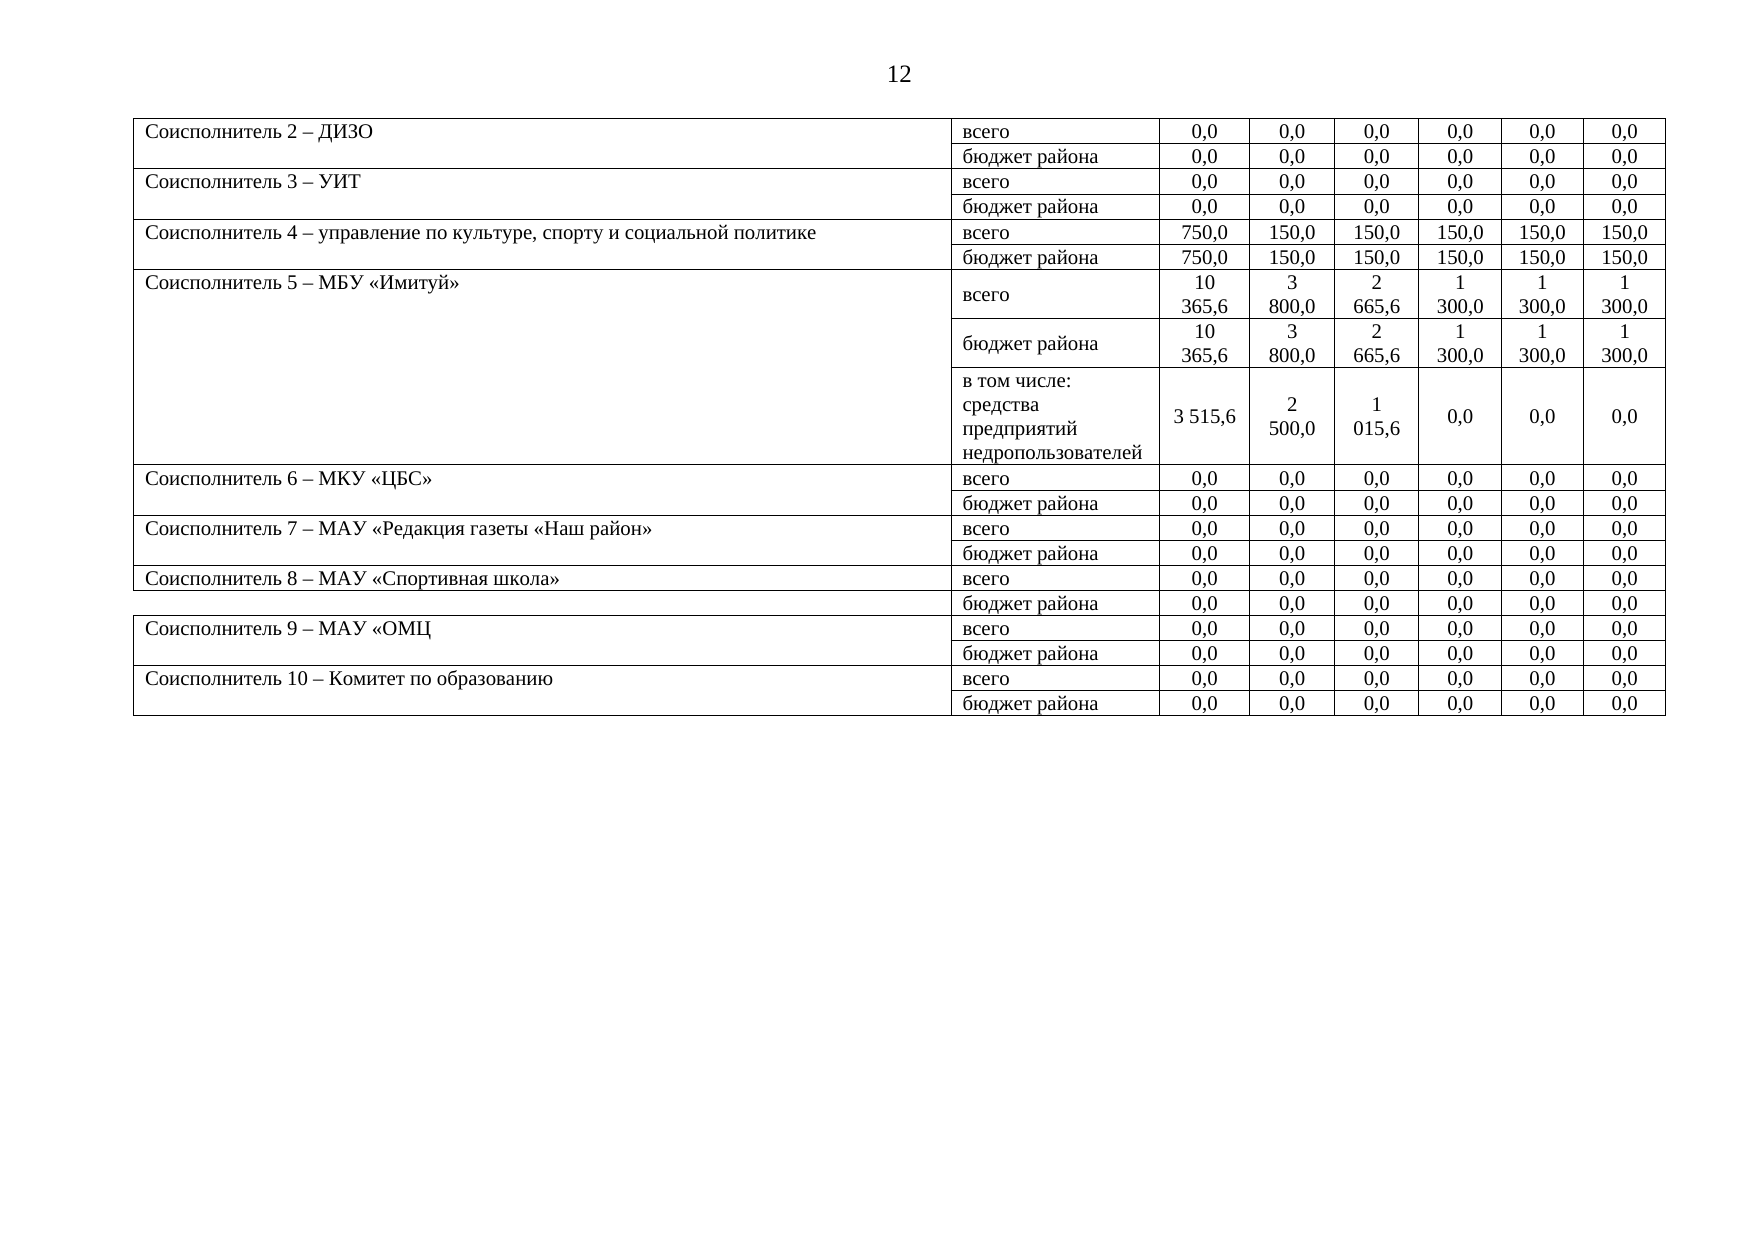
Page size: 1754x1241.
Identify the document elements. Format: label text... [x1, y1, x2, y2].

table_cell в том числе: средства предприятий недропользователей [952, 368, 1159, 464]
table_cell 0,0 [1584, 666, 1665, 690]
table_cell 0,0 [1250, 516, 1334, 540]
table_cell всего [952, 666, 1159, 690]
table_cell 0,0 [1160, 591, 1249, 615]
table_cell бюджет района [952, 641, 1159, 665]
table_cell 0,0 [1250, 641, 1334, 665]
table_cell 150,0 [1250, 220, 1334, 244]
table_cell 750,0 [1160, 245, 1249, 269]
table_cell 0,0 [1335, 491, 1418, 514]
table_cell бюджет района [952, 691, 1159, 715]
table_cell 0,0 [1502, 119, 1583, 143]
table_cell 0,0 [1250, 591, 1334, 615]
table_cell 0,0 [1160, 465, 1249, 489]
table_cell 1 015,6 [1335, 368, 1418, 464]
table_cell 3 800,0 [1250, 270, 1334, 318]
table_cell 0,0 [1502, 641, 1583, 665]
table_cell 0,0 [1419, 144, 1501, 168]
table_cell 0,0 [1584, 195, 1665, 218]
table_cell Соисполнитель 9 – МАУ «ОМЦ [134, 616, 951, 665]
table_cell 0,0 [1502, 169, 1583, 193]
table_cell 150,0 [1584, 245, 1665, 269]
table_cell 0,0 [1419, 491, 1501, 514]
table_cell 150,0 [1502, 220, 1583, 244]
table_cell 0,0 [1502, 541, 1583, 565]
table_cell 0,0 [1419, 616, 1501, 640]
table_cell 0,0 [1419, 368, 1501, 464]
table_cell бюджет района [952, 491, 1159, 514]
table_cell всего [952, 169, 1159, 193]
table_cell 0,0 [1502, 666, 1583, 690]
table_cell 0,0 [1160, 169, 1249, 193]
table_cell 2 500,0 [1250, 368, 1334, 464]
table_cell 150,0 [1419, 220, 1501, 244]
table_cell 0,0 [1419, 566, 1501, 590]
table_cell 0,0 [1584, 169, 1665, 193]
table_cell 150,0 [1502, 245, 1583, 269]
table_cell 0,0 [1335, 691, 1418, 715]
table_cell 0,0 [1250, 566, 1334, 590]
table_cell 0,0 [1335, 516, 1418, 540]
table_cell Соисполнитель 7 – МАУ «Редакция газеты «Наш район» [134, 516, 951, 565]
table_cell 3 515,6 [1160, 368, 1249, 464]
table_cell 0,0 [1335, 541, 1418, 565]
table_cell 0,0 [1419, 169, 1501, 193]
table_cell 0,0 [1584, 368, 1665, 464]
table_cell 0,0 [1502, 195, 1583, 218]
table_cell всего [952, 270, 1159, 318]
table_cell 0,0 [1584, 541, 1665, 565]
table_cell 10 365,6 [1160, 270, 1249, 318]
table_cell 0,0 [1584, 566, 1665, 590]
table_cell 0,0 [1160, 516, 1249, 540]
table_cell 0,0 [1250, 465, 1334, 489]
table_cell 0,0 [1419, 119, 1501, 143]
table_cell 1 300,0 [1502, 319, 1583, 367]
table_cell 0,0 [1419, 516, 1501, 540]
table_cell 0,0 [1250, 491, 1334, 514]
table_cell 0,0 [1250, 169, 1334, 193]
table_cell Соисполнитель 6 – МКУ «ЦБС» [134, 465, 951, 514]
table_cell всего [952, 119, 1159, 143]
table_cell всего [952, 465, 1159, 489]
table_cell 0,0 [1335, 616, 1418, 640]
table_cell 0,0 [1419, 195, 1501, 218]
table_cell 0,0 [1584, 516, 1665, 540]
table_cell 0,0 [1160, 144, 1249, 168]
table_cell бюджет района [952, 319, 1159, 367]
table_cell 0,0 [1419, 465, 1501, 489]
table_cell 150,0 [1584, 220, 1665, 244]
table_cell Соисполнитель 2 – ДИЗО [134, 119, 951, 168]
table_cell 0,0 [1250, 666, 1334, 690]
table_cell 0,0 [1335, 666, 1418, 690]
table_cell 0,0 [1335, 641, 1418, 665]
table_cell 0,0 [1335, 119, 1418, 143]
table_cell 0,0 [1419, 591, 1501, 615]
table_cell 0,0 [1584, 465, 1665, 489]
table_cell всего [952, 220, 1159, 244]
table_cell 0,0 [1160, 641, 1249, 665]
table_cell бюджет района [952, 591, 1159, 615]
table_cell бюджет района [952, 144, 1159, 168]
table_cell 0,0 [1584, 641, 1665, 665]
table_cell 0,0 [1335, 144, 1418, 168]
table_cell 0,0 [1335, 169, 1418, 193]
table_cell 150,0 [1419, 245, 1501, 269]
table_cell 0,0 [1335, 591, 1418, 615]
table_cell 0,0 [1584, 691, 1665, 715]
table_cell Соисполнитель 3 – УИТ [134, 169, 951, 218]
table_cell 0,0 [1250, 691, 1334, 715]
table_cell 1 300,0 [1419, 270, 1501, 318]
table_cell 150,0 [1335, 245, 1418, 269]
table_cell 0,0 [1160, 491, 1249, 514]
table_cell 150,0 [1335, 220, 1418, 244]
table_cell 0,0 [1160, 616, 1249, 640]
table_cell 0,0 [1584, 591, 1665, 615]
table_cell 0,0 [1250, 616, 1334, 640]
table_cell всего [952, 616, 1159, 640]
table_cell 0,0 [1502, 516, 1583, 540]
table_cell Соисполнитель 4 – управление по культуре, спорту и социальной политике [134, 220, 951, 269]
table_cell 0,0 [1250, 119, 1334, 143]
table_cell всего [952, 516, 1159, 540]
table_cell 0,0 [1584, 119, 1665, 143]
table_cell 0,0 [1502, 691, 1583, 715]
table_cell всего [952, 566, 1159, 590]
table_cell 3 800,0 [1250, 319, 1334, 367]
table_cell 750,0 [1160, 220, 1249, 244]
table_cell бюджет района [952, 245, 1159, 269]
table_cell 0,0 [1335, 465, 1418, 489]
table_cell 1 300,0 [1419, 319, 1501, 367]
table_cell 0,0 [1250, 144, 1334, 168]
table_cell 0,0 [1160, 566, 1249, 590]
table_cell Соисполнитель 5 – МБУ «Имитуй» [134, 270, 951, 464]
table_cell 0,0 [1502, 591, 1583, 615]
table_cell 0,0 [1584, 616, 1665, 640]
table_cell 0,0 [1419, 541, 1501, 565]
table_cell 0,0 [1335, 566, 1418, 590]
table_cell Соисполнитель 10 – Комитет по образованию [134, 666, 951, 715]
table_cell 150,0 [1250, 245, 1334, 269]
table_cell 1 300,0 [1502, 270, 1583, 318]
table_cell бюджет района [952, 541, 1159, 565]
table_cell 0,0 [1335, 195, 1418, 218]
table_cell 2 665,6 [1335, 319, 1418, 367]
table_cell 0,0 [1160, 195, 1249, 218]
table_cell 0,0 [1584, 491, 1665, 514]
table_cell 0,0 [1419, 691, 1501, 715]
table_cell 0,0 [1502, 144, 1583, 168]
table_cell 0,0 [1160, 541, 1249, 565]
table_cell 0,0 [1419, 666, 1501, 690]
table_cell бюджет района [952, 195, 1159, 218]
table_cell 0,0 [1160, 691, 1249, 715]
table_cell 0,0 [1502, 616, 1583, 640]
table_cell 0,0 [1160, 666, 1249, 690]
table_cell 1 300,0 [1584, 270, 1665, 318]
table_cell 0,0 [1502, 491, 1583, 514]
table_cell 0,0 [1250, 195, 1334, 218]
table_cell 1 300,0 [1584, 319, 1665, 367]
table_cell 10 365,6 [1160, 319, 1249, 367]
table_cell 0,0 [1502, 368, 1583, 464]
table_cell 0,0 [1419, 641, 1501, 665]
table_cell 0,0 [1502, 465, 1583, 489]
table_cell 2 665,6 [1335, 270, 1418, 318]
table_cell 0,0 [1502, 566, 1583, 590]
table_cell Соисполнитель 8 – МАУ «Спортивная школа» [134, 566, 951, 590]
table_cell 0,0 [1160, 119, 1249, 143]
table_cell 0,0 [1584, 144, 1665, 168]
table_cell 0,0 [1250, 541, 1334, 565]
